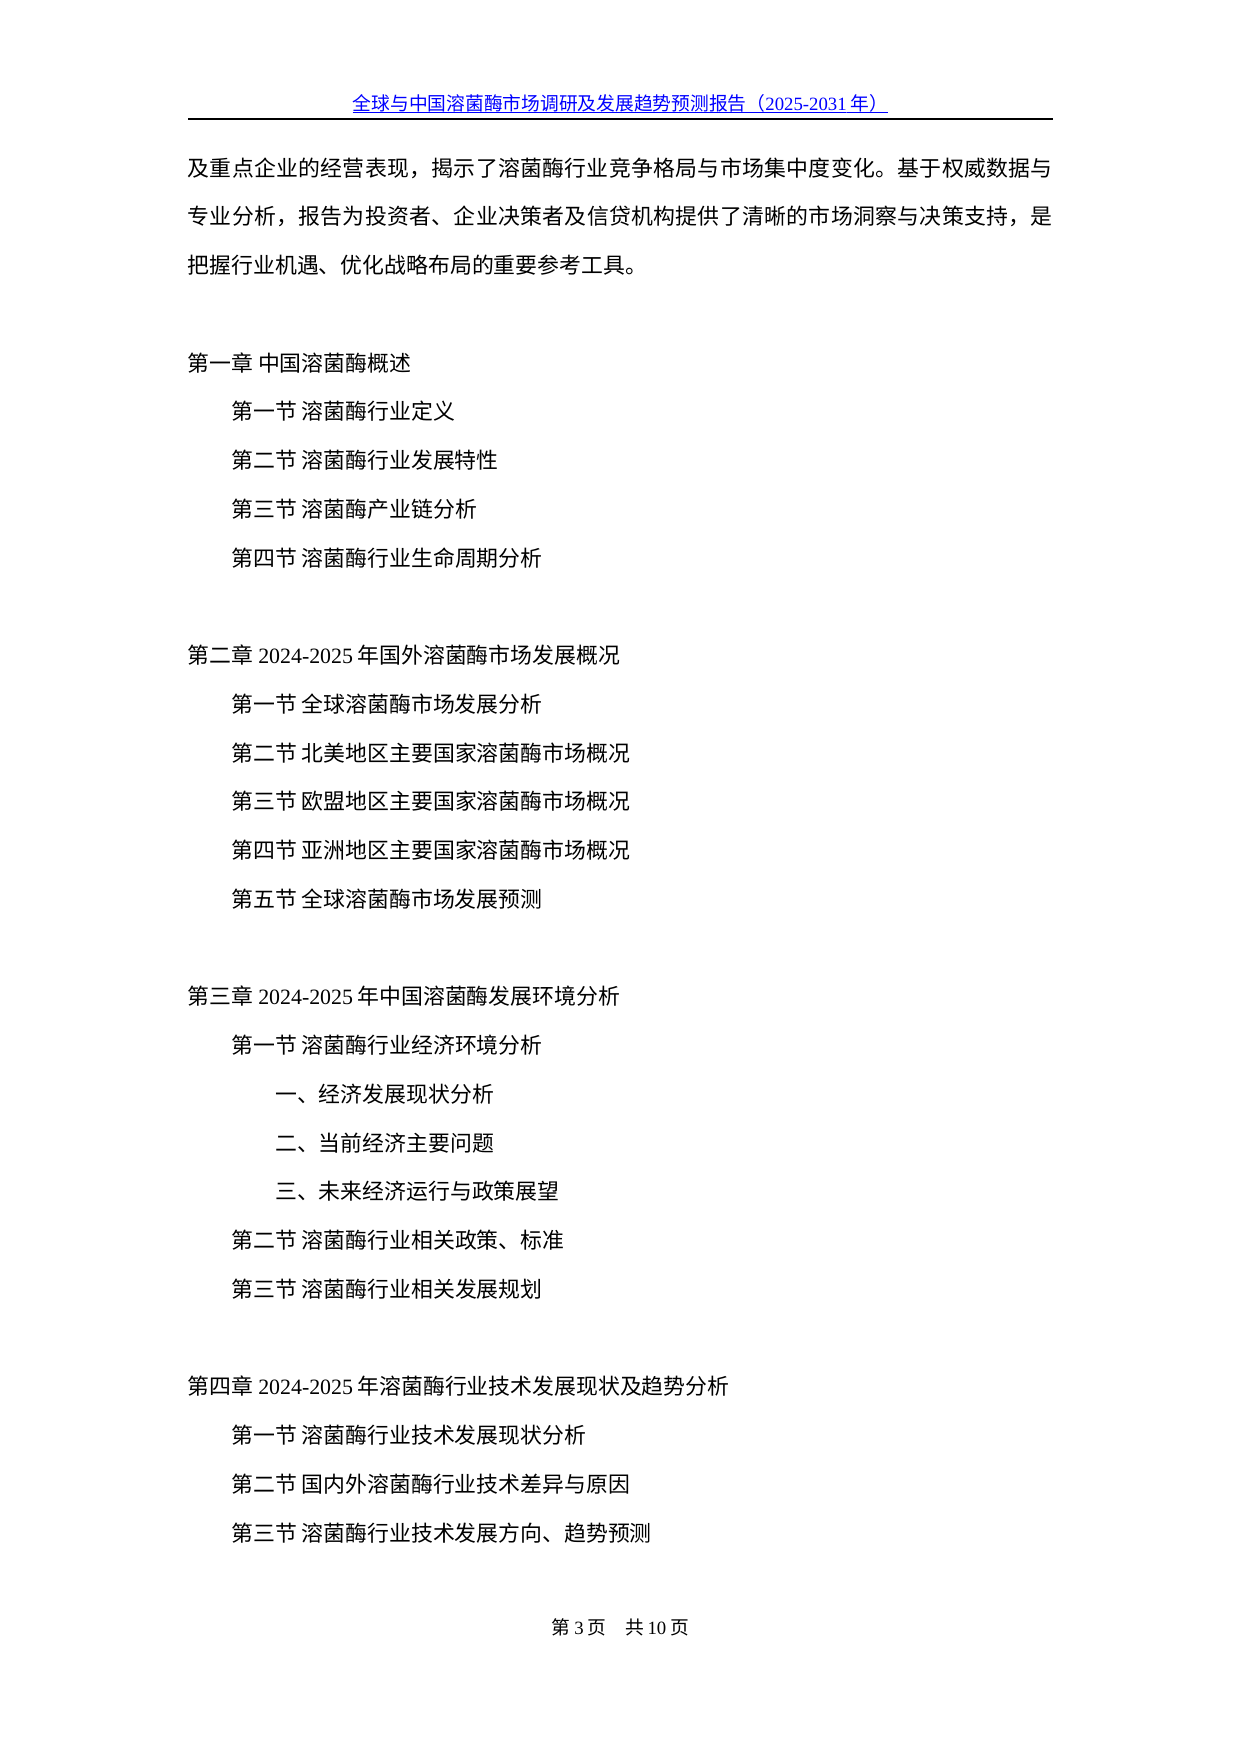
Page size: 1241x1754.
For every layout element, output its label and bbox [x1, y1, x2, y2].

text [187, 150, 1053, 1548]
